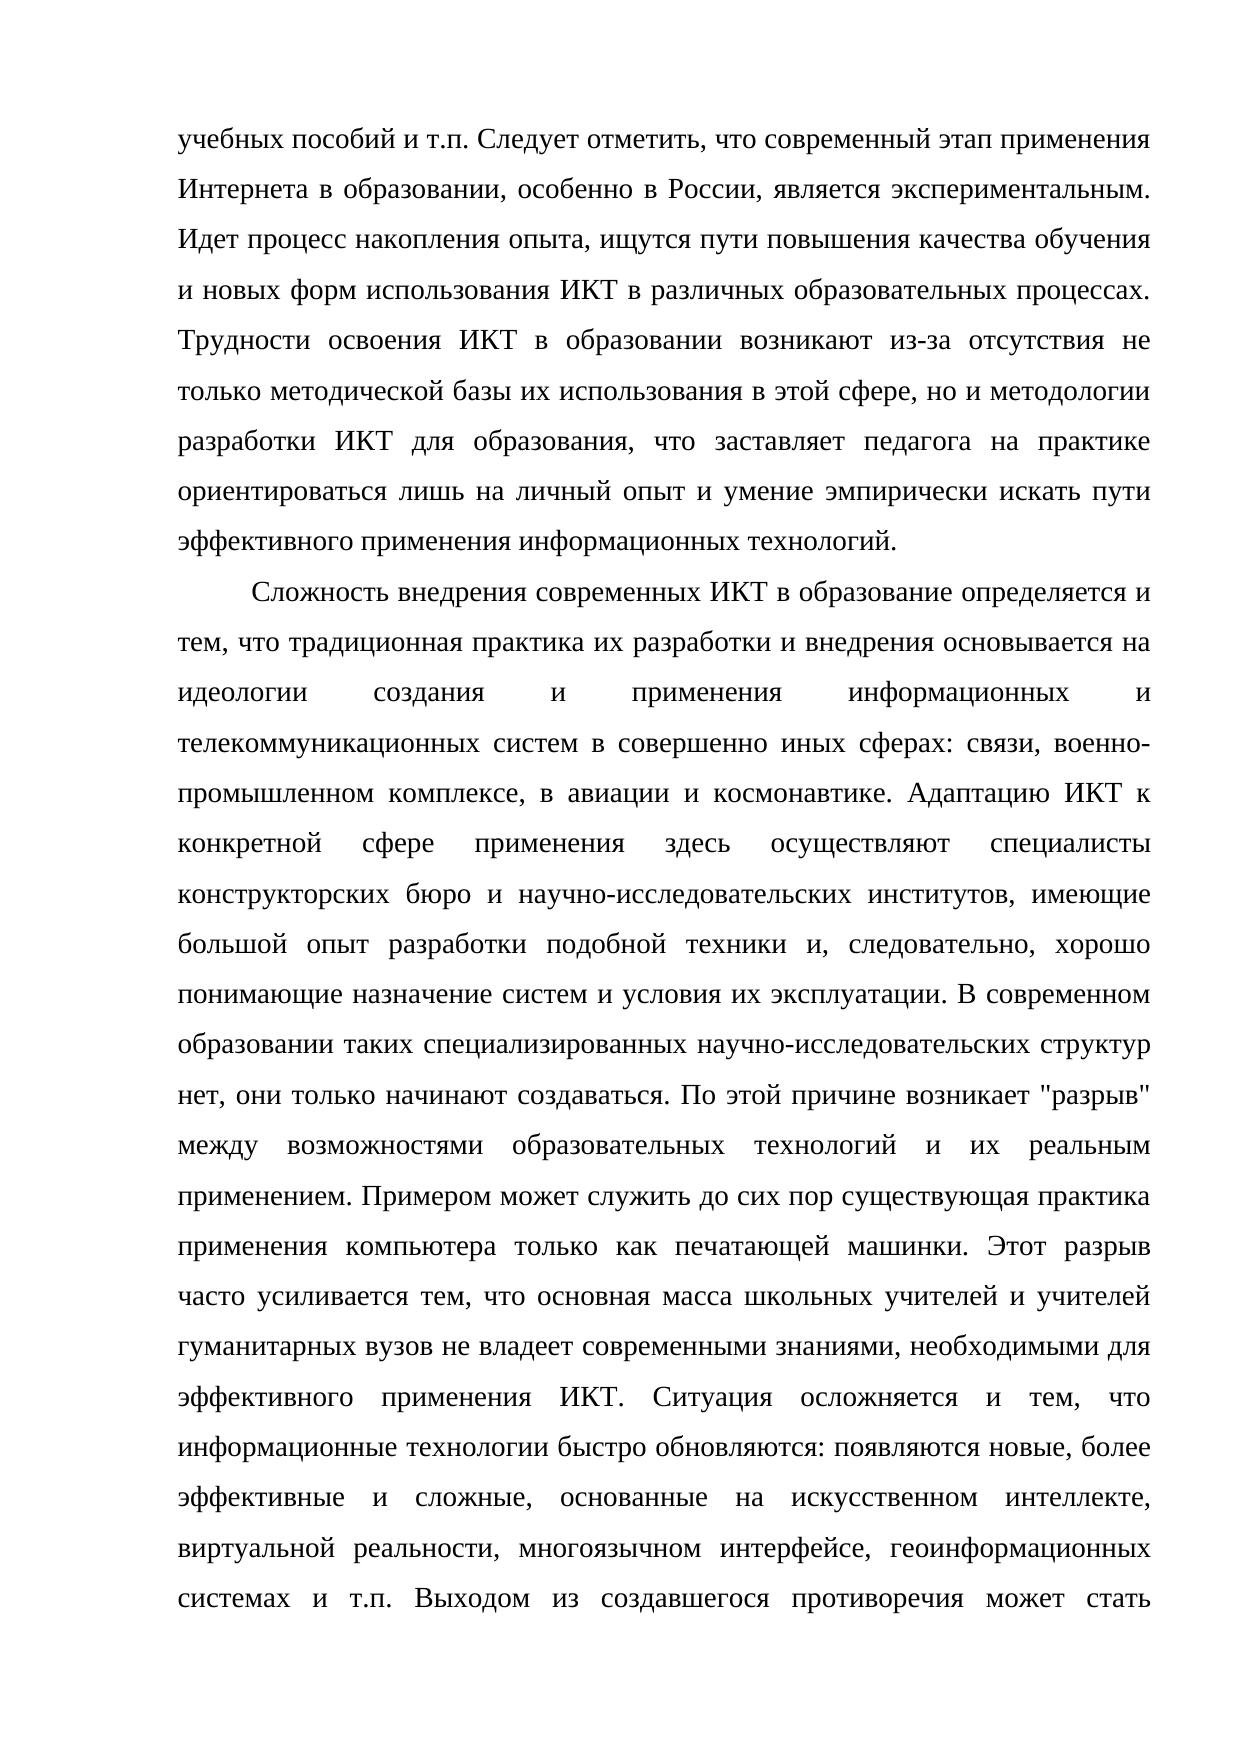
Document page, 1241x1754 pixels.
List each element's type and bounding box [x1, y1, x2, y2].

text [177, 574, 1152, 1614]
text [177, 121, 1152, 557]
